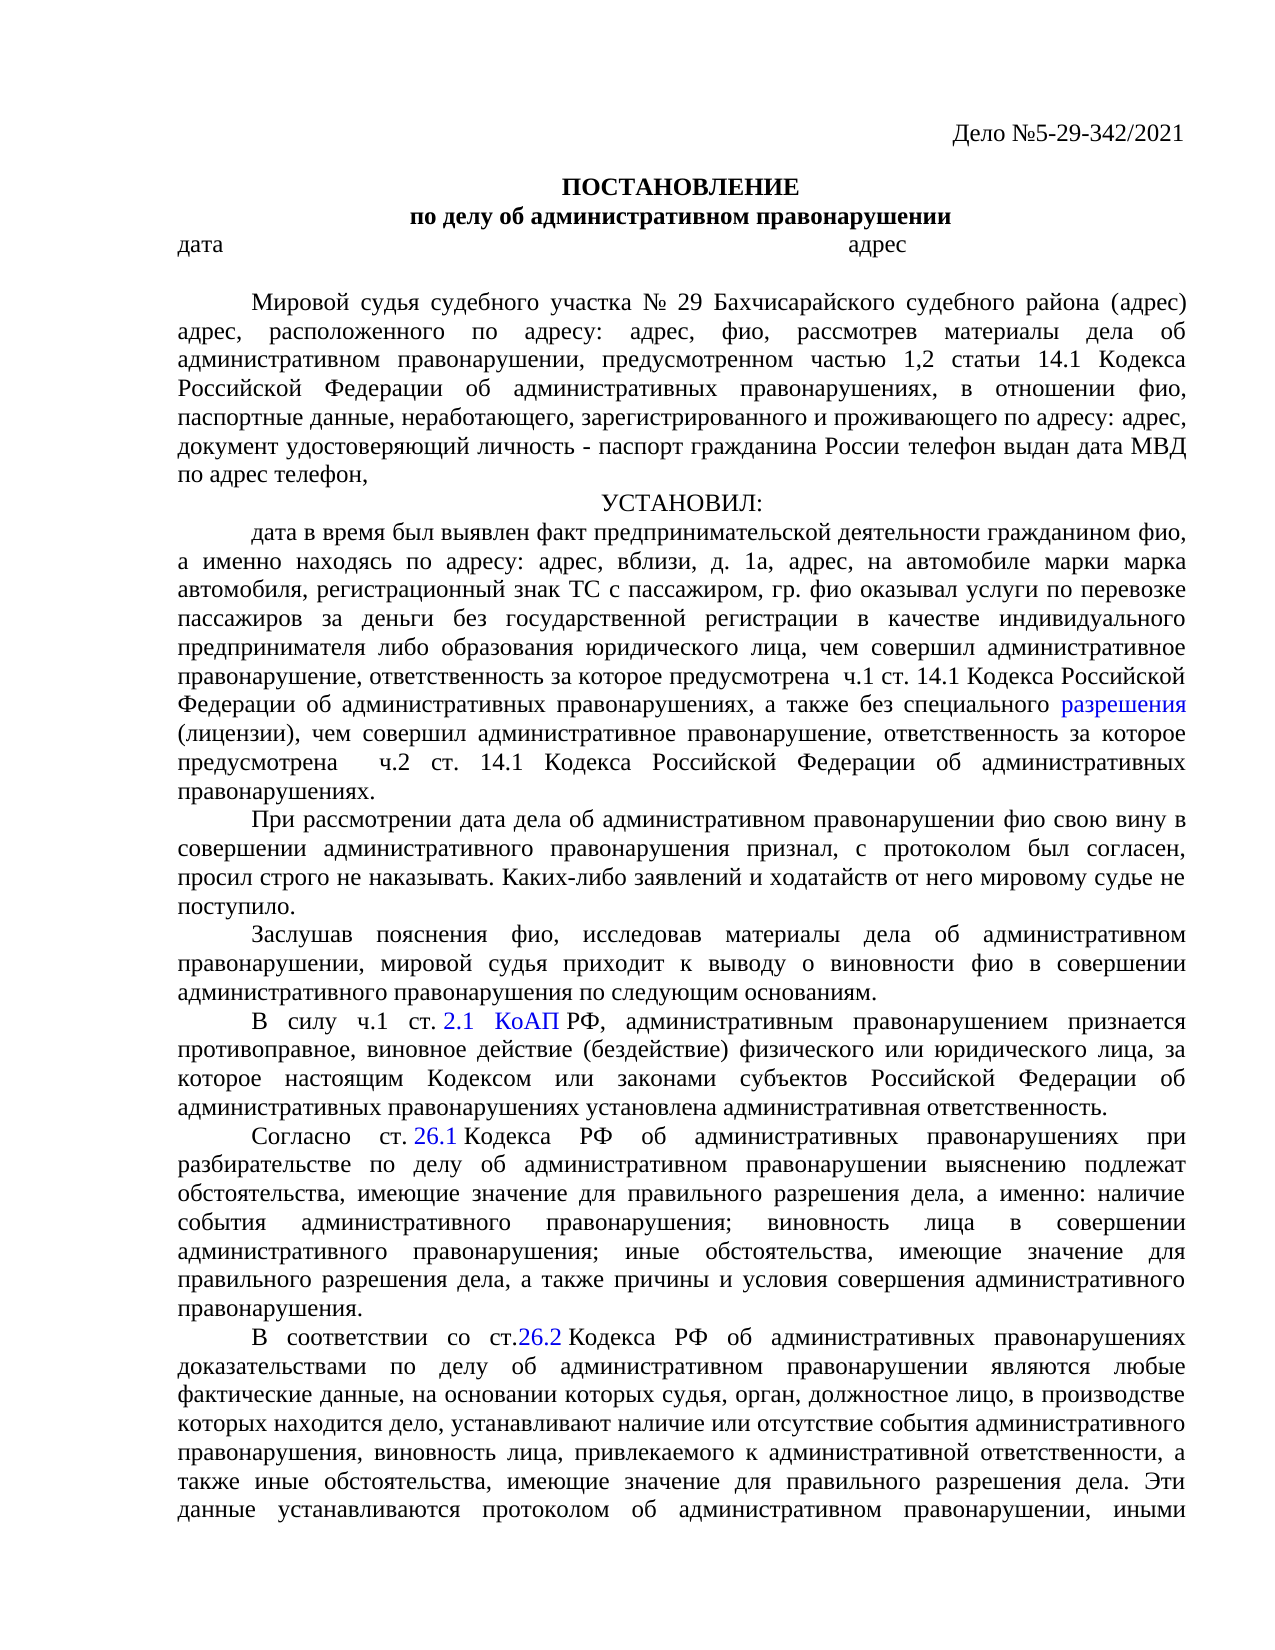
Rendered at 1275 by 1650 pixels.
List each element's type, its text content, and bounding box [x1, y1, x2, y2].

text Мировой судья судебного участка № 29 Бахчисарайского судебного района (адрес) адрес, расположенного по адресу: адрес, фио, рассмотрев материалы дела об административном правонарушении, предусмотренном частью 1,2 статьи 14.1 Кодекса Российской Федерации об административных правонарушениях, в отношении фио, паспортные данные, неработающего, зарегистрированного и проживающего по адресу: адрес, документ удостоверяющий личность - паспорт гражданина России телефон выдан дата МВД по адрес телефон, [177, 287, 1186, 488]
text Дело №5-29-342/2021 [177, 118, 1184, 147]
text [177, 1322, 1186, 1523]
text При рассмотрении дата дела об административном правонарушении фио свою вину в совершении административного правонарушения признал, с протоколом был согласен, просил строго не наказывать. Каких-либо заявлений и ходатайств от него мировому судье не поступило. [177, 804, 1186, 919]
text дата в время был выявлен факт предпринимательской деятельности гражданином фио, а именно находясь по адресу: адрес, вблизи, д. 1а, адрес, на автомобиле марки марка автомобиля, регистрационный знак ТС с пассажиром, гр. фио оказывал услуги по перевозке пассажиров за деньги без государственной регистрации в качестве индивидуального предпринимателя либо образования юридического лица, чем совершил административное правонарушение, ответственность за которое предусмотрена ч.1 ст. 14.1 Кодекса Российской Федерации об административных правонарушениях, а также без специального разрешения (лицензии), чем совершил административное правонарушение, ответственность за которое предусмотрена ч.2 ст. 14.1 Кодекса Российской Федерации об административных правонарушениях. [177, 517, 1186, 804]
text по делу об административном правонарушении [177, 201, 1184, 229]
text В силу ч.1 ст. 2.1 КоАП РФ, административным правонарушением признается противоправное, виновное действие (бездействие) физического или юридического лица, за которое настоящим Кодексом или законами субъектов Российской Федерации об административных правонарушениях установлена административная ответственность. [177, 1006, 1186, 1121]
text дата адрес [177, 229, 1184, 258]
text ПОСТАНОВЛЕНИЕ [177, 172, 1184, 201]
text Заслушав пояснения фио, исследовав материалы дела об административном правонарушении, мировой судья приходит к выводу о виновности фио в совершении административного правонарушения по следующим основаниям. [177, 919, 1186, 1006]
text УСТАНОВИЛ: [177, 488, 1186, 517]
text Согласно ст. 26.1 Кодекса РФ об административных правонарушениях при разбирательстве по делу об административном правонарушении выяснению подлежат обстоятельства, имеющие значение для правильного разрешения дела, а именно: наличие события административного правонарушения; виновность лица в совершении административного правонарушения; иные обстоятельства, имеющие значение для правильного разрешения дела, а также причины и условия совершения административного правонарушения. [177, 1121, 1186, 1322]
